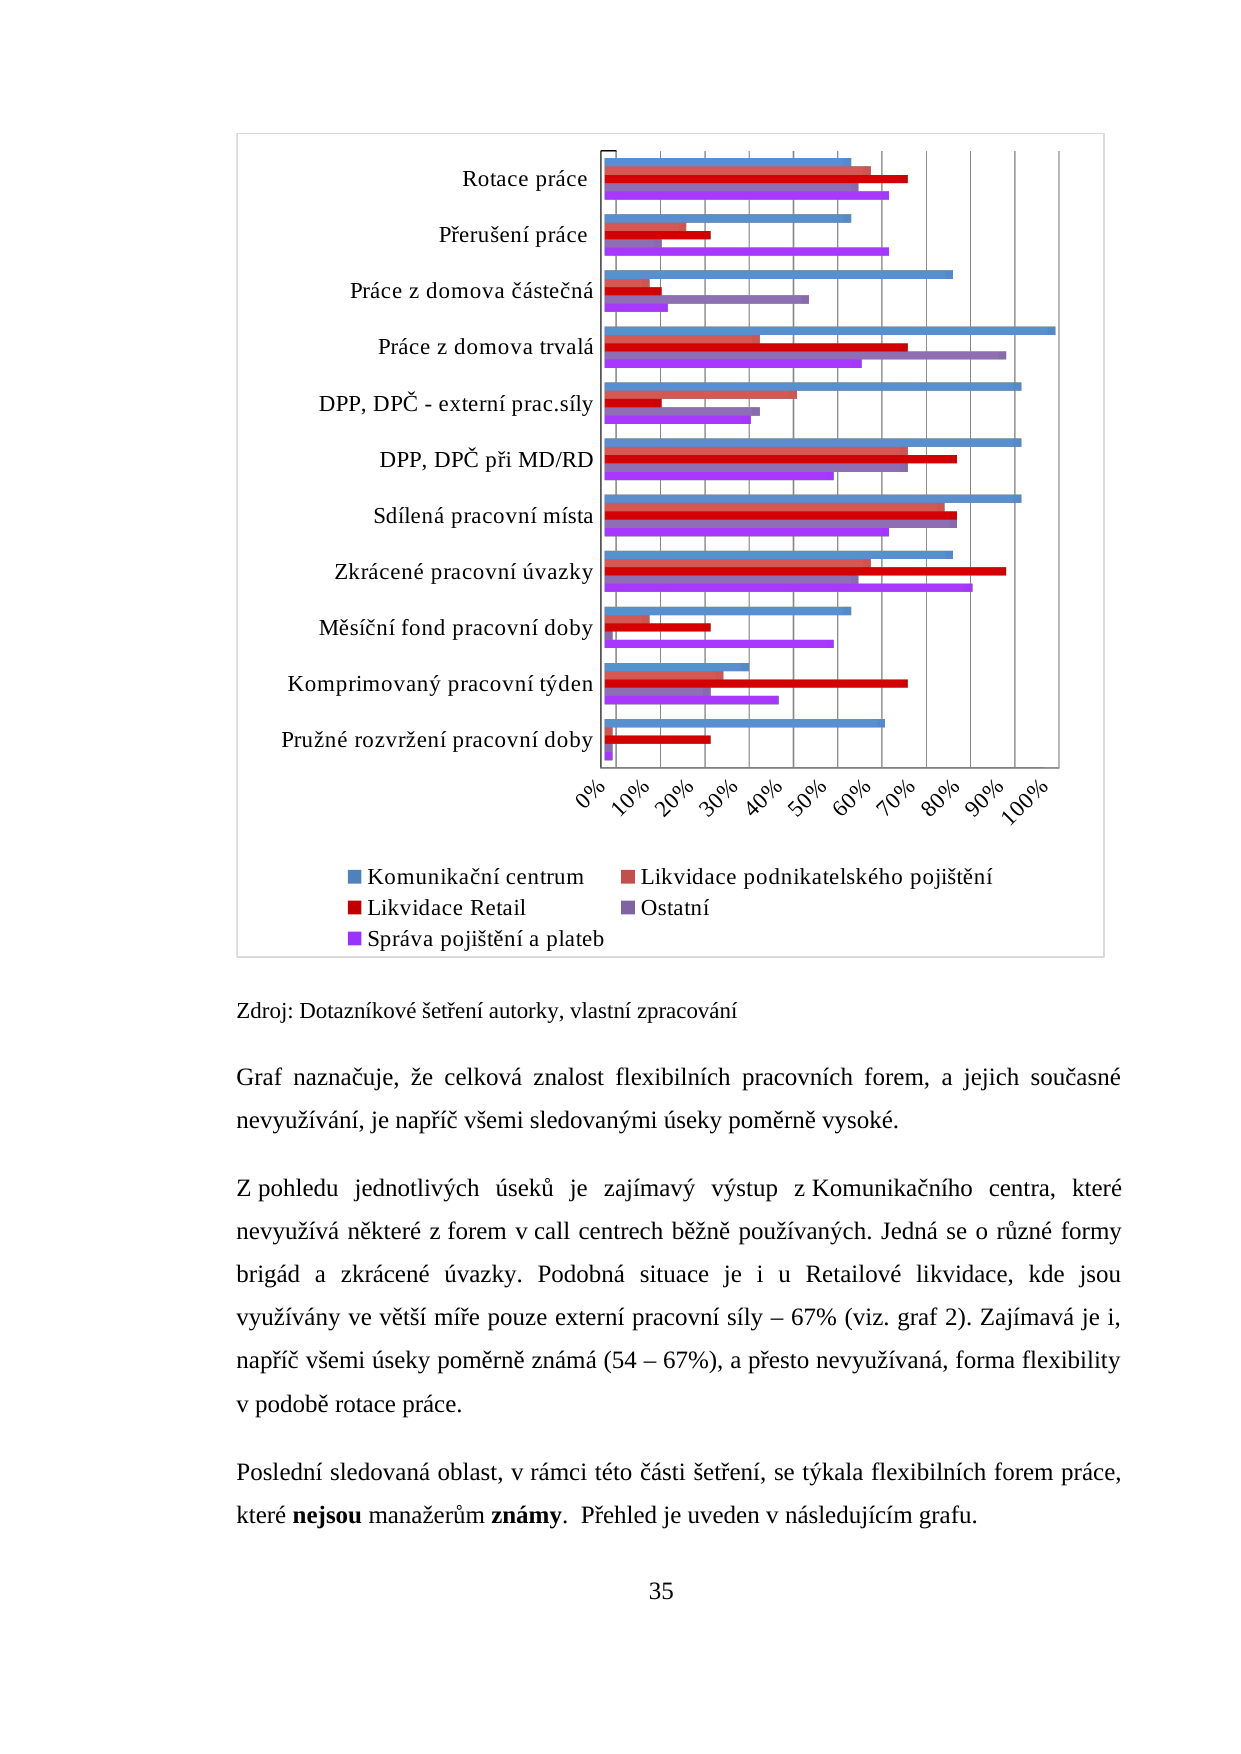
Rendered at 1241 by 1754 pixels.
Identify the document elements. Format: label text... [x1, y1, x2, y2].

text Poslední sledovaná oblast, v rámci této části šetření, se týkala flexibilních forem práce, které nejsou manažerům známy. Přehled je uveden v následujícím grafu. [236, 1457, 1122, 1529]
text Z pohledu jednotlivých úseků je zajímavý výstup z Komunikačního centra, které nevyužívá některé z forem v call centrech běžně používaných. Jedná se o různé formy brigád a zkrácené úvazky. Podobná situace je i u Retailové likvidace, kde jsou využívány ve větší míře pouze externí pracovní síly – 67% (viz. graf 2). Zajímavá je i, napříč všemi úseky poměrně známá (54 – 67%), a přesto nevyužívaná, forma flexibility v podobě rotace práce. [236, 1173, 1122, 1417]
text Zdroj: Dotazníkové šetření autorky, vlastní zpracování [236, 997, 1122, 1024]
text Graf naznačuje, že celková znalost flexibilních pracovních forem, a jejich současné nevyužívání, je napříč všemi sledovanými úseky poměrně vysoké. [236, 1062, 1122, 1134]
